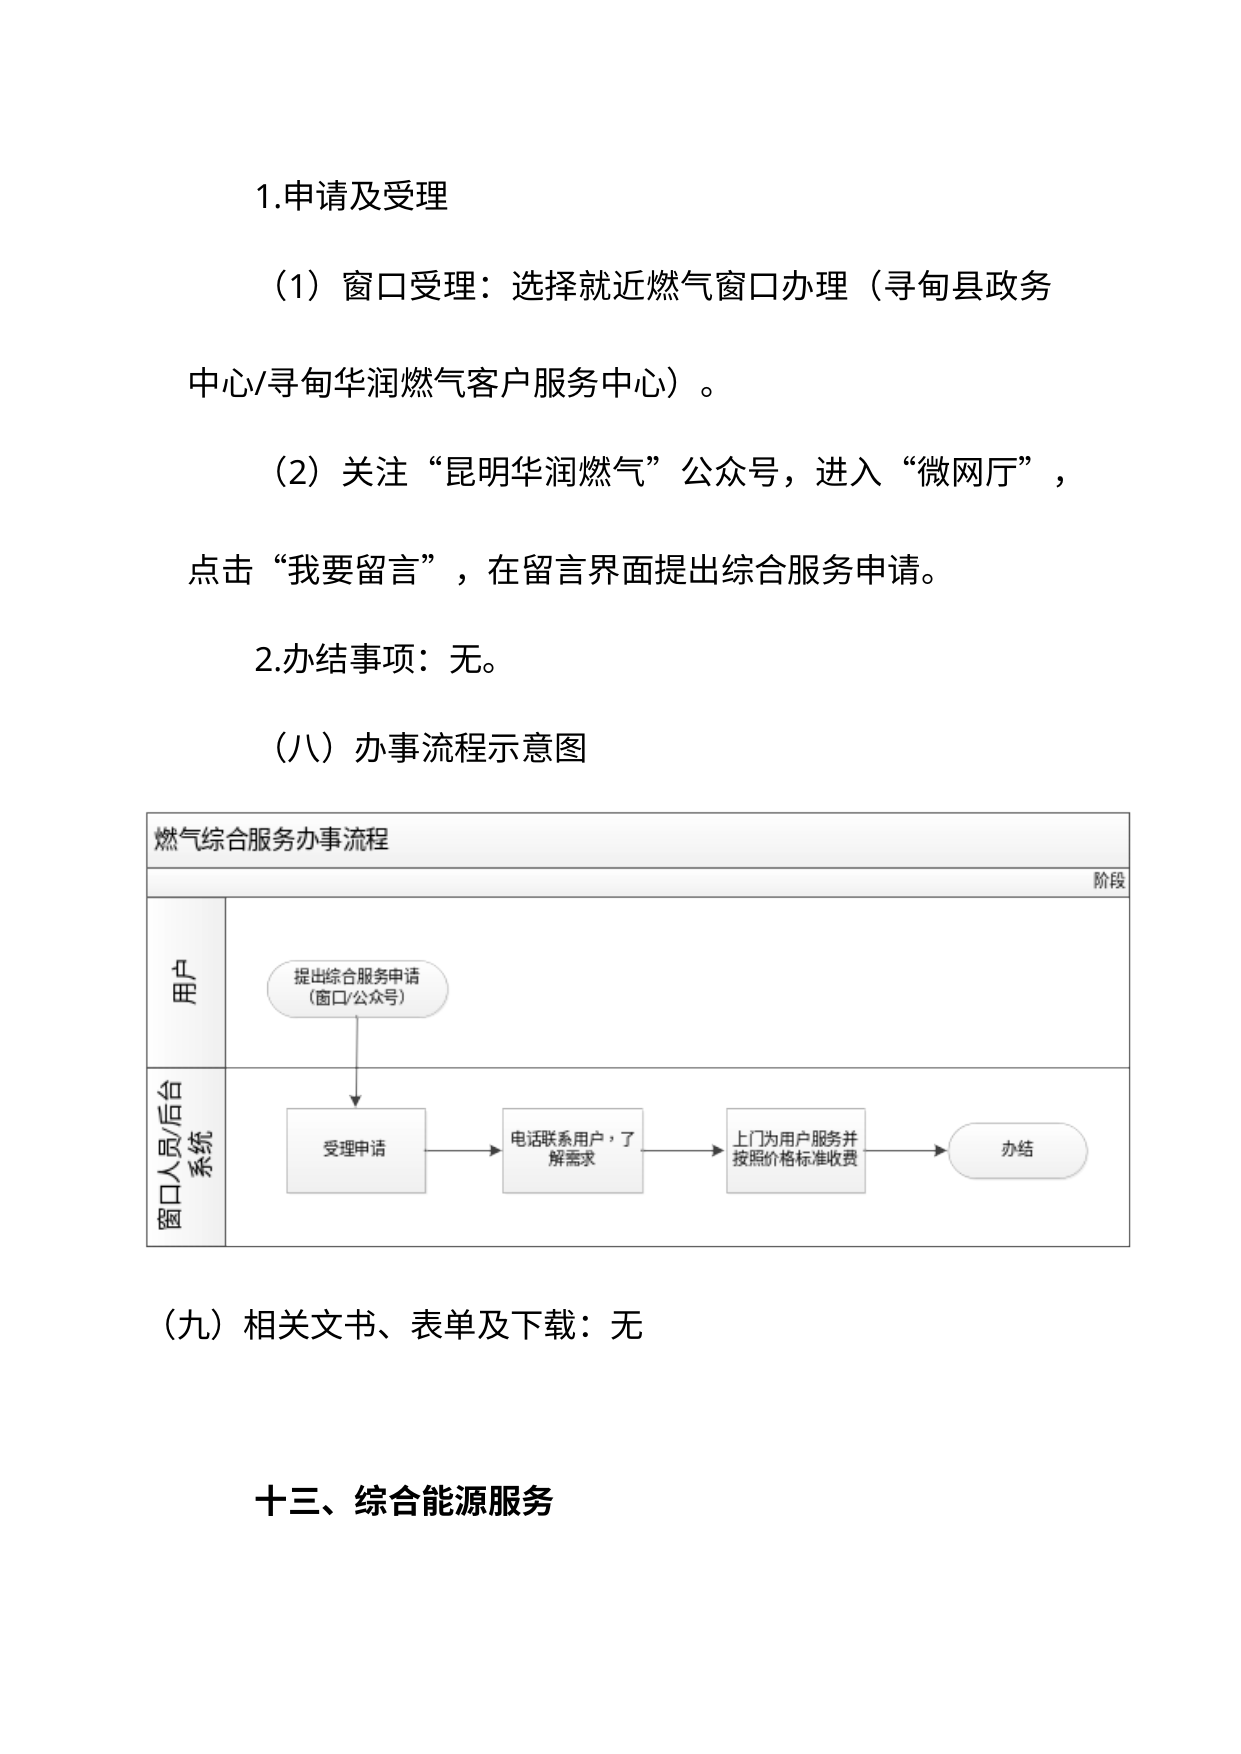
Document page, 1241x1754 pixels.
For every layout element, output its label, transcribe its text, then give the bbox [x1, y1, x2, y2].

list 十三、综合能源服务 [187, 1467, 1053, 1532]
list （2）关注“昆明华润燃气”公众号，进入“微网厅”，点击“我要留言”，在留言界面提出综合服务申请。 [187, 438, 1053, 600]
list 1.申请及受理 [187, 162, 1053, 227]
list （九）相关文书、表单及下载：无 [144, 803, 1053, 1355]
list （八）办事流程示意图 [187, 713, 1053, 778]
list （1）窗口受理：选择就近燃气窗口办理（寻甸县政务中心/寻甸华润燃气客户服务中心）。 [187, 251, 1053, 414]
list 2.办结事项：无。 [187, 624, 1053, 689]
